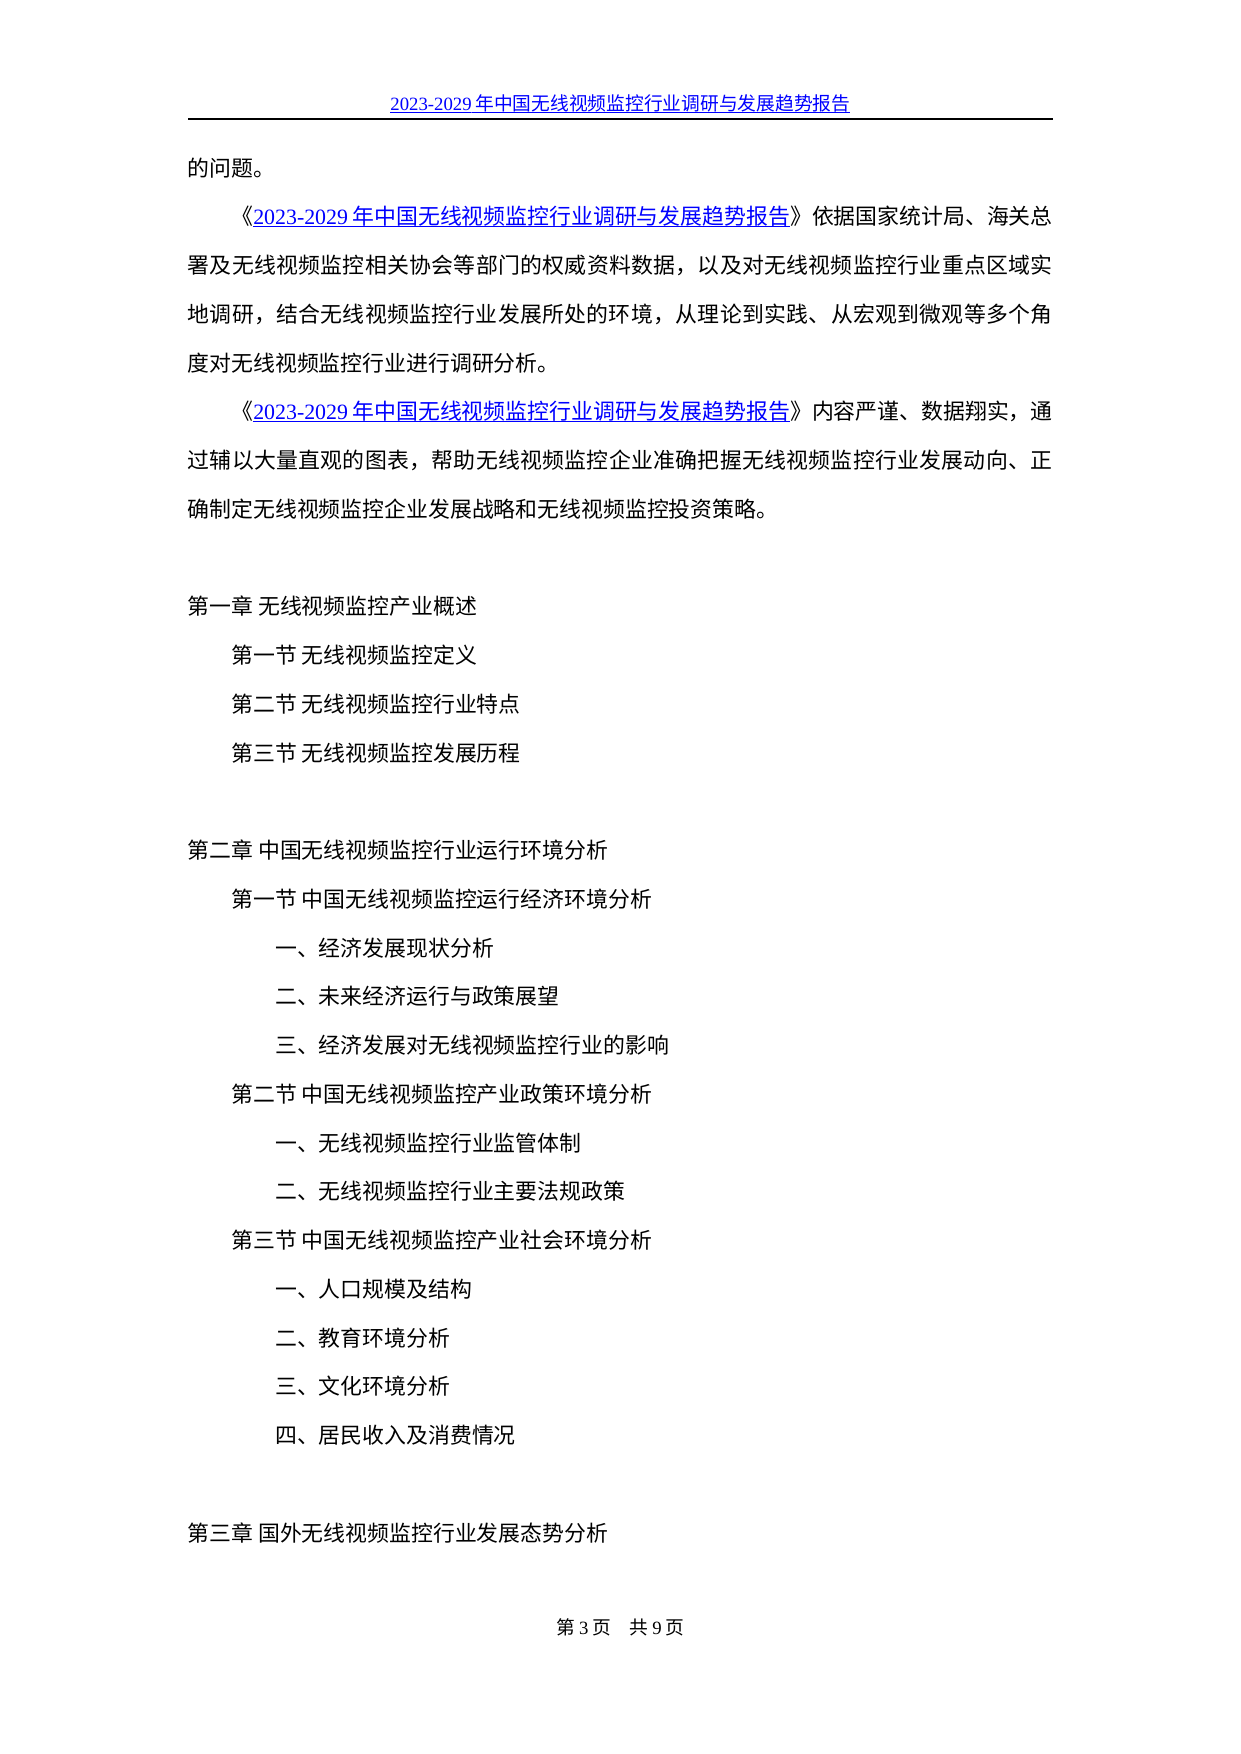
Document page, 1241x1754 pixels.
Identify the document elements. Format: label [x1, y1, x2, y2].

text [187, 150, 1053, 1548]
